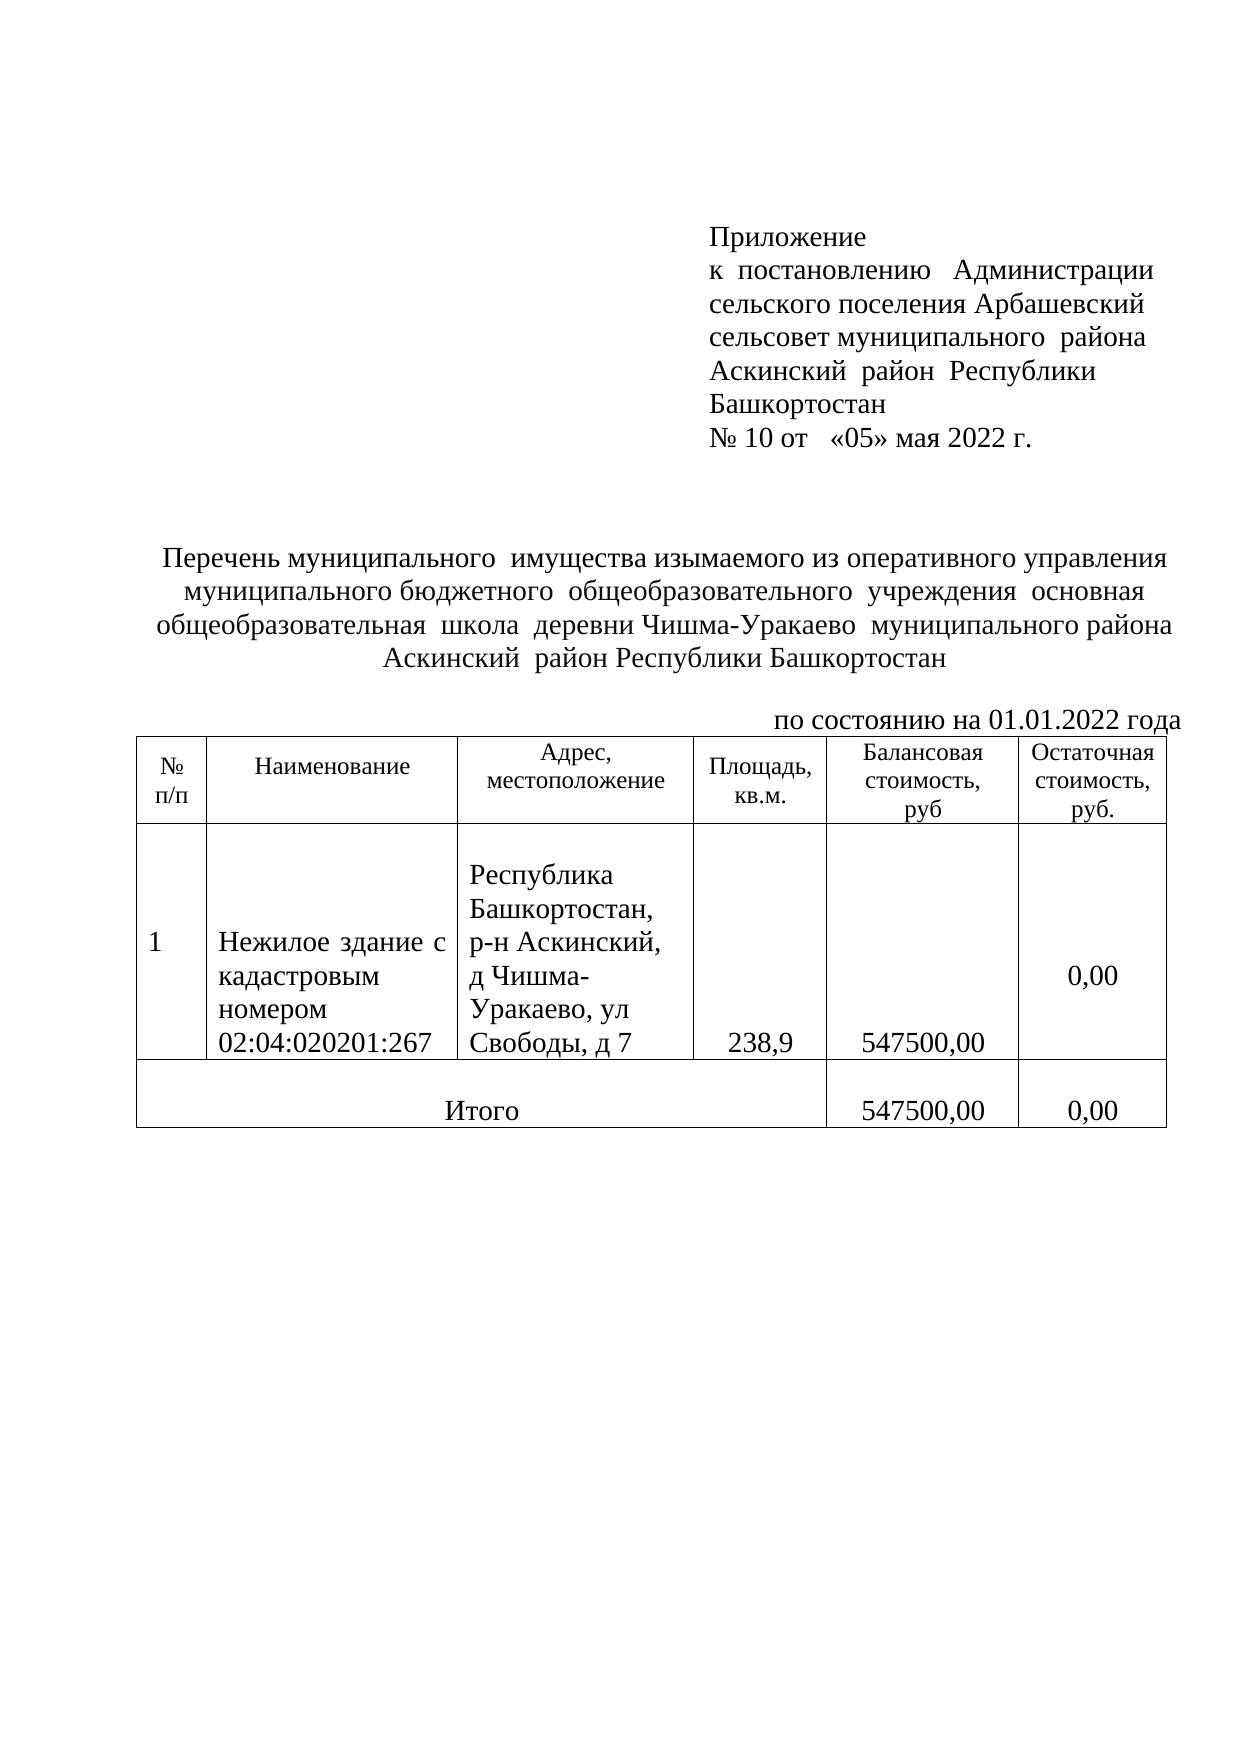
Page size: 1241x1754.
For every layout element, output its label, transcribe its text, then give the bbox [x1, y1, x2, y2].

table_header № п/п [137, 737, 206, 823]
text Перечень муниципального имущества изымаемого из оперативного управления муниципального бюджетного общеобразовательного учреждения основная общеобразовательная школа деревни Чишма-Уракаево муниципального района Аскинский район Республики Башкортостан [148, 540, 847, 674]
table_header Площадь, кв.м. [694, 737, 826, 823]
table_cell Республика Башкортостан, р-н Аскинский, д Чишма-Уракаево, ул Свободы, д 7 [458, 824, 693, 1059]
table_cell 0,00 [1019, 824, 1166, 1059]
text по состоянию на 01.01.2022 года [148, 674, 1181, 736]
table_cell 547500,00 [827, 1060, 1018, 1127]
text сельского поселения Арбашевский сельсовет муниципального района Аскинский район Республики Башкортостан [709, 286, 1181, 420]
table_cell Нежилое здание с кадастровым номером 02:04:020201:267 [207, 824, 457, 1059]
table_cell 1 [137, 824, 206, 1059]
table_header Балансовая стоимость, руб [827, 737, 1018, 823]
table_header Адрес, местоположение [458, 737, 693, 823]
text № 10 от «05» мая 2022 г. [709, 420, 1181, 453]
text Приложение [709, 219, 1181, 252]
table_cell 238,9 [694, 824, 826, 1059]
table_cell 0,00 [1019, 1060, 1166, 1127]
table_header Наименование [207, 737, 457, 823]
table_header Остаточная стоимость, руб. [1019, 737, 1166, 823]
text к постановлению Администрации [709, 252, 1181, 286]
table_cell 547500,00 [827, 824, 1018, 1059]
text Перечень муниципального имущества изымаемого из оперативного управления муниципального бюджетного общеобразовательного учреждения основная общеобразовательная школа деревни Чишма-Уракаево муниципального района Аскинский район Республики Башкортостан [947, 540, 1181, 674]
table_cell Итого [137, 1060, 826, 1127]
